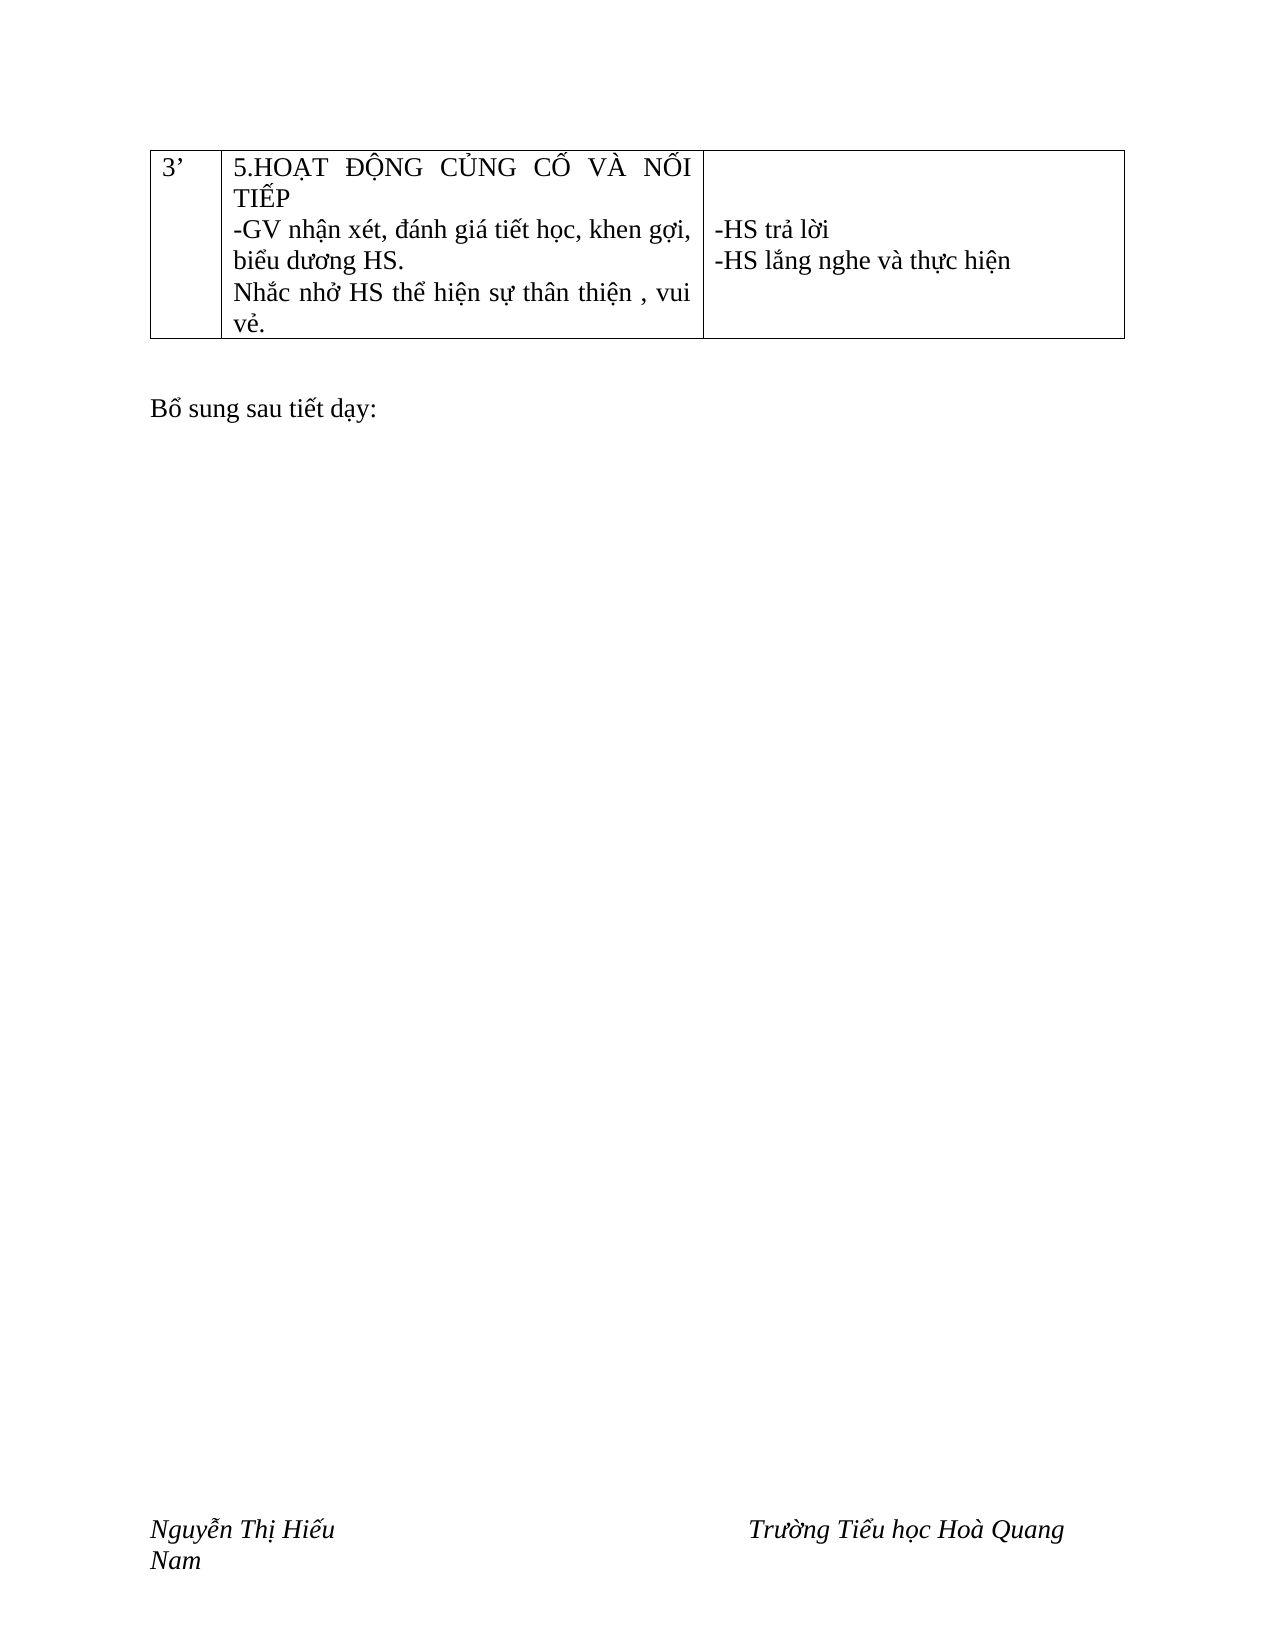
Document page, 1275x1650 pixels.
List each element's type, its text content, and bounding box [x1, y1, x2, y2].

table_cell 3’ [151, 151, 221, 338]
text Bổ sung sau tiết dạy: [150, 392, 1125, 423]
table_cell 5.HOẠT ĐỘNG CỦNG CỐ VÀ NỐI TIẾP -GV nhận xét, đánh giá tiết học, khen gợi, biểu dương HS. Nhắc nhở HS thể hiện sự thân thiện , vui vẻ. [222, 151, 703, 338]
table_cell -HS trả lời -HS lắng nghe và thực hiện [704, 151, 1124, 338]
